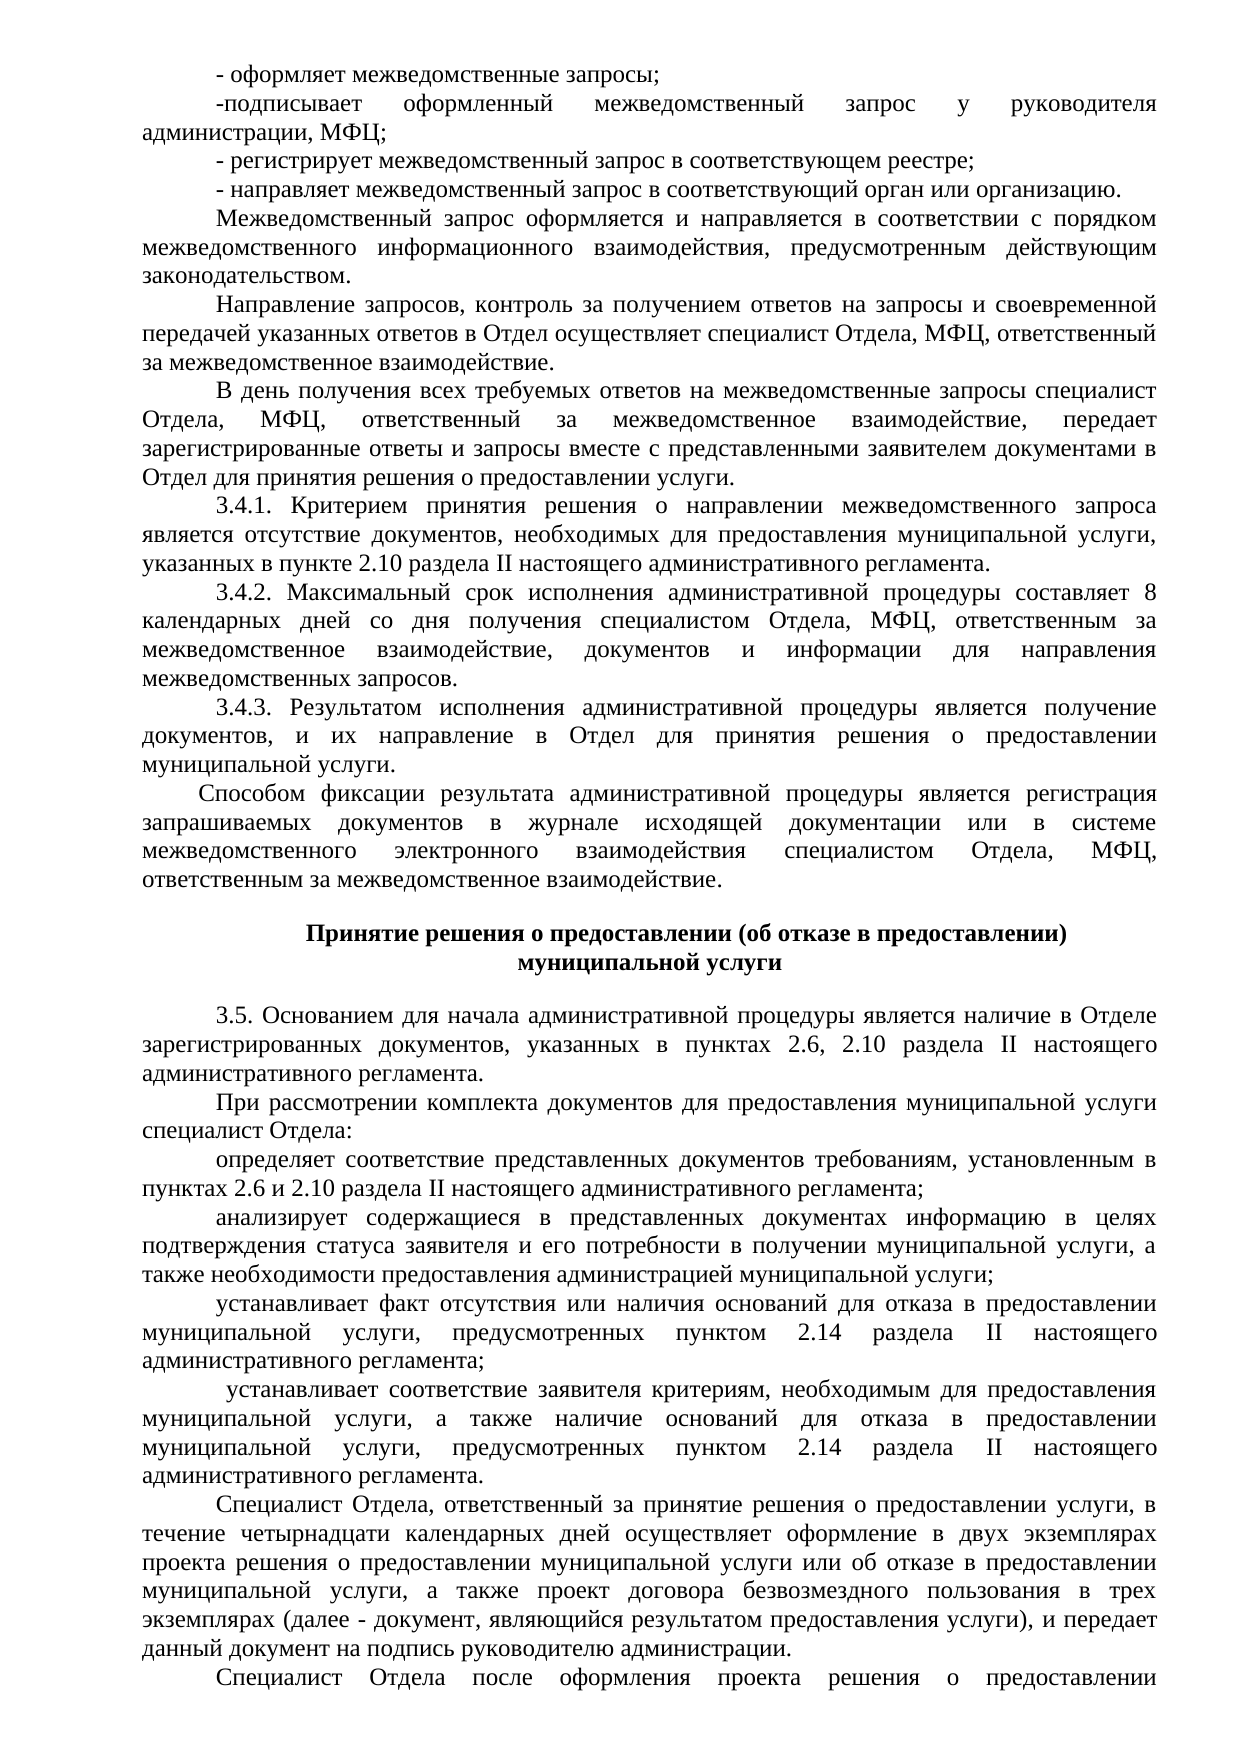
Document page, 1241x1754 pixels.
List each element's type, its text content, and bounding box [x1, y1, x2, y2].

text определяет соответствие представленных документов требованиям, установленным в пунктах 2.6 и 2.10 раздела II настоящего административного регламента; [142, 1144, 1157, 1202]
text Межведомственный запрос оформляется и направляется в соответствии с порядком межведомственного информационного взаимодействия, предусмотренным действующим законодательством. [142, 203, 1157, 289]
text анализирует содержащиеся в представленных документах информацию в целях подтверждения статуса заявителя и его потребности в получении муниципальной услуги, а также необходимости предоставления администрацией муниципальной услуги; [142, 1202, 1157, 1288]
text устанавливает соответствие заявителя критериям, необходимым для предоставления муниципальной услуги, а также наличие оснований для отказа в предоставлении муниципальной услуги, предусмотренных пунктом 2.14 раздела II настоящего административного регламента. [142, 1374, 1157, 1489]
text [142, 1662, 1157, 1690]
text - регистрирует межведомственный запрос в соответствующем реестре; [142, 145, 1157, 174]
text Способом фиксации результата административной процедуры является регистрация запрашиваемых документов в журнале исходящей документации или в системе межведомственного электронного взаимодействия специалистом Отдела, МФЦ, ответственным за межведомственное взаимодействие. [142, 778, 1157, 893]
text устанавливает факт отсутствия или наличия оснований для отказа в предоставлении муниципальной услуги, предусмотренных пунктом 2.14 раздела II настоящего административного регламента; [142, 1288, 1157, 1374]
text При рассмотрении комплекта документов для предоставления муниципальной услуги специалист Отдела: [142, 1087, 1157, 1144]
text - направляет межведомственный запрос в соответствующий орган или организацию. [142, 174, 1157, 203]
text -подписывает оформленный межведомственный запрос у руководителя администрации, МФЦ; [142, 88, 1157, 145]
text - оформляет межведомственные запросы; [142, 59, 1157, 88]
text 3.5. Основанием для начала административной процедуры является наличие в Отделе зарегистрированных документов, указанных в пунктах 2.6, 2.10 раздела II настоящего административного регламента. [142, 1000, 1157, 1087]
text 3.4.1. Критерием принятия решения о направлении межведомственного запроса является отсутствие документов, необходимых для предоставления муниципальной услуги, указанных в пункте 2.10 раздела II настоящего административного регламента. [142, 490, 1157, 577]
text Специалист Отдела, ответственный за принятие решения о предоставлении услуги, в течение четырнадцати календарных дней осуществляет оформление в двух экземплярах проекта решения о предоставлении муниципальной услуги или об отказе в предоставлении муниципальной услуги, а также проект договора безвозмездного пользования в трех экземплярах (далее - документ, являющийся результатом предоставления услуги), и передает данный документ на подпись руководителю администрации. [142, 1489, 1157, 1662]
text В день получения всех требуемых ответов на межведомственные запросы специалист Отдела, МФЦ, ответственный за межведомственное взаимодействие, передает зарегистрированные ответы и запросы вместе с представленными заявителем документами в Отдел для принятия решения о предоставлении услуги. [142, 375, 1157, 490]
text 3.4.2. Максимальный срок исполнения административной процедуры составляет 8 календарных дней со дня получения специалистом Отдела, МФЦ, ответственным за межведомственное взаимодействие, документов и информации для направления межведомственных запросов. [142, 577, 1157, 692]
text Направление запросов, контроль за получением ответов на запросы и своевременной передачей указанных ответов в Отдел осуществляет специалист Отдела, МФЦ, ответственный за межведомственное взаимодействие. [142, 289, 1157, 375]
text 3.4.3. Результатом исполнения административной процедуры является получение документов, и их направление в Отдел для принятия решения о предоставлении муниципальной услуги. [142, 692, 1157, 778]
text Принятие решения о предоставлении (об отказе в предоставлении) муниципальной услуги [142, 918, 1157, 975]
